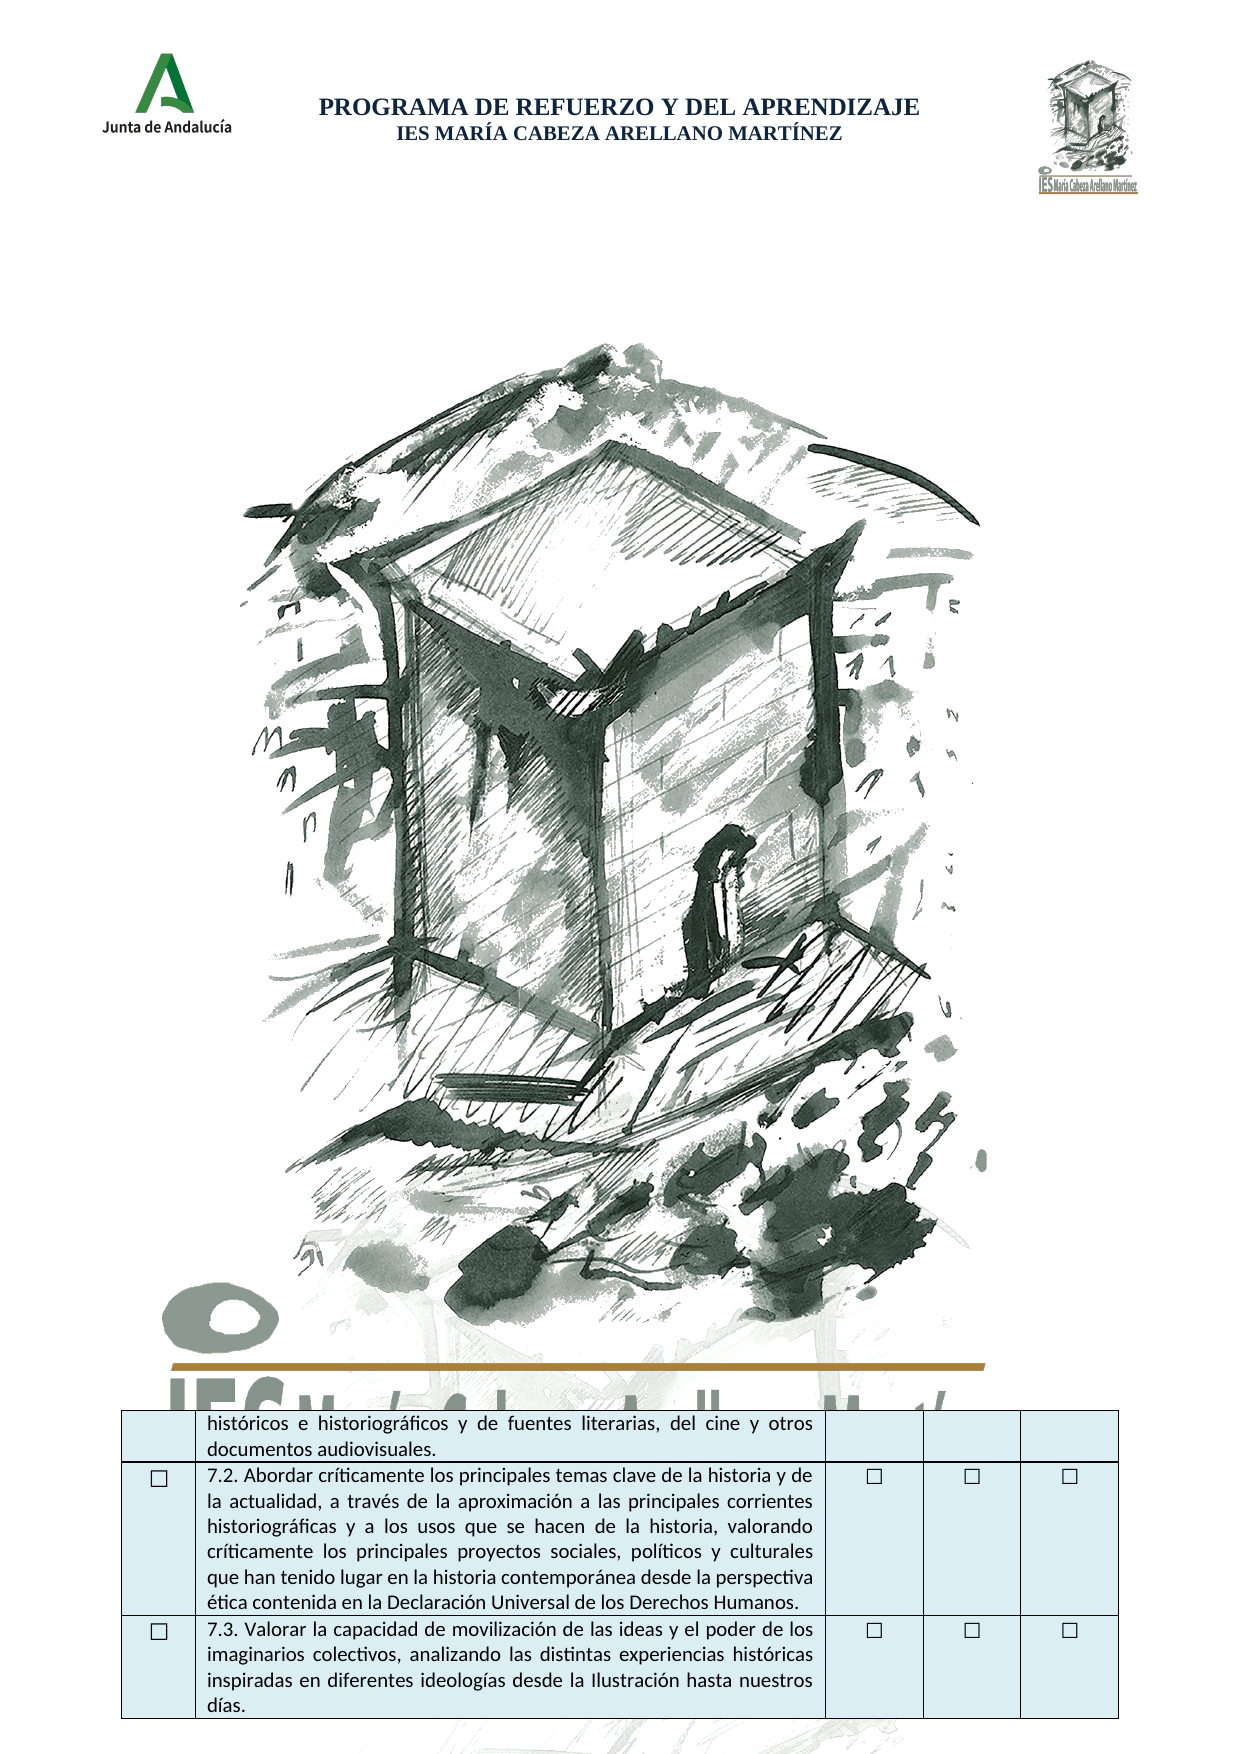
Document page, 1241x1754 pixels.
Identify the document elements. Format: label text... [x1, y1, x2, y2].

table_cell 7.1. Generar opiniones argumentadas, debatir y transferir ideas y conocimientos sobre la función que han desempeñado el pensamiento y las ideologías en la transformación de la realidad, desde los orígenes de la Edad Contemporánea hasta la actualidad, comprendiendo y contextualizando dichos fenómenos a través del trabajo sobre textos históricos e historiográficos y de fuentes literarias, del cine y otros documentos audiovisuales. [196, 1411, 825, 1461]
picture [132, 44, 1146, 1410]
table_cell 7.3. Valorar la capacidad de movilización de las ideas y el poder de los imaginarios colectivos, analizando las distintas experiencias históricas inspiradas en diferentes ideologías desde la Ilustración hasta nuestros días. [196, 1616, 825, 1718]
picture [91, 47, 243, 139]
table_cell 7.2. Abordar críticamente los principales temas clave de la historia y de la actualidad, a través de la aproximación a las principales corrientes historiográficas y a los usos que se hacen de la historia, valorando críticamente los principales proyectos sociales, políticos y culturales que han tenido lugar en la historia contemporánea desde la perspectiva ética contenida en la Declaración Universal de los Derechos Humanos. [196, 1463, 825, 1615]
